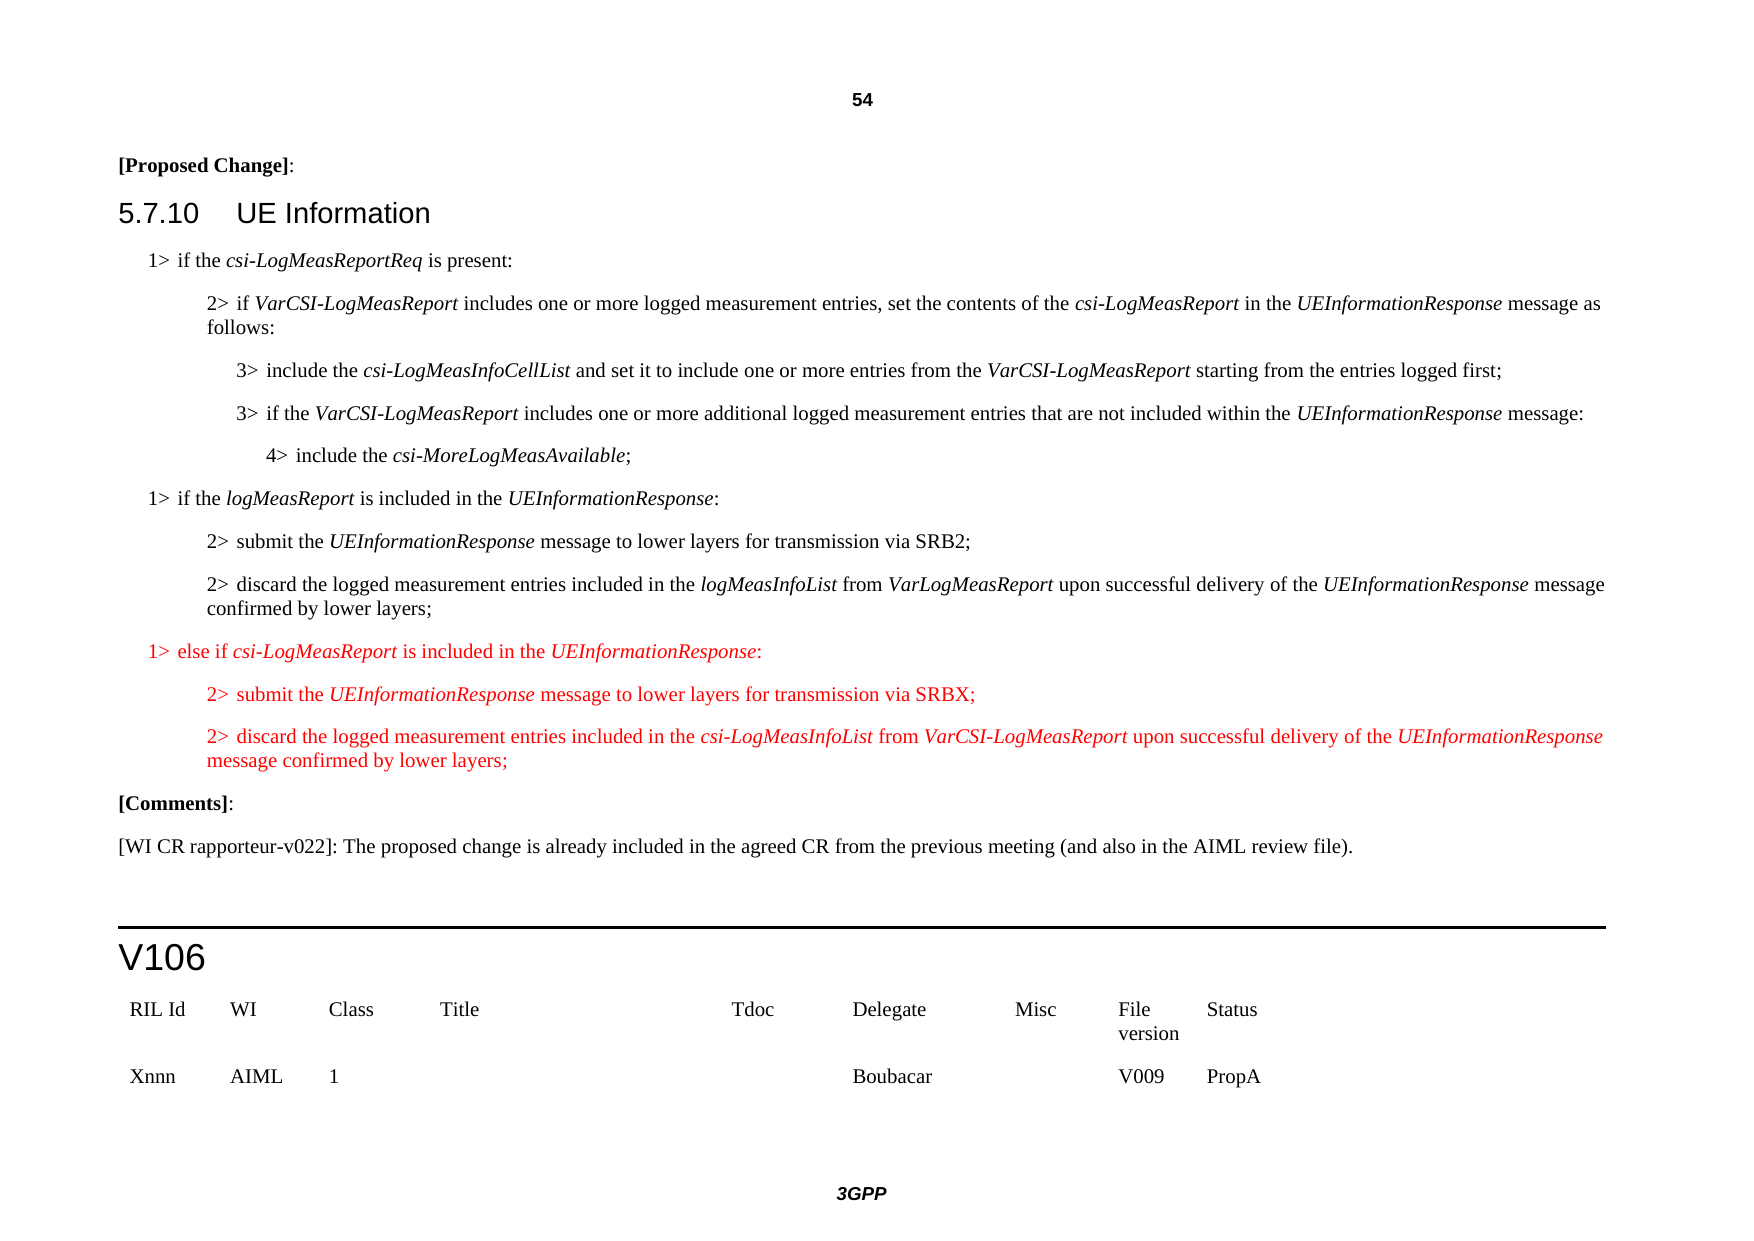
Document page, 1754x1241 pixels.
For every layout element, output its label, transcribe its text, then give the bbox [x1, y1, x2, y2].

text [WI CR rapporteur-v022]: The proposed change is already included in the agreed CR from the previous meeting (and also in the AIML review file). [118, 834, 1606, 858]
text 4> include the csi-MoreLogMeasAvailable; [266, 443, 1606, 467]
text 2> discard the logged measurement entries included in the csi-LogMeasInfoList from VarCSI-LogMeasReport upon successful delivery of the UEInformationResponse message confirmed by lower layers; [207, 724, 1606, 772]
subtitle V106 [118, 929, 1606, 978]
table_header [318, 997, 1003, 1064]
text 2> submit the UEInformationResponse message to lower layers for transmission via SRB2; [207, 529, 1606, 553]
text 2> submit the UEInformationResponse message to lower layers for transmission via SRBX; [207, 681, 1606, 706]
text [Proposed Change]: [118, 153, 1606, 177]
text 2> if VarCSI-LogMeasReport includes one or more logged measurement entries, set the contents of the csi-LogMeasReport in the UEInformationResponse message as follows: [207, 291, 1606, 339]
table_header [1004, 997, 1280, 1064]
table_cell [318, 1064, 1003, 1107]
text 3> include the csi-LogMeasInfoCellList and set it to include one or more entries from the VarCSI-LogMeasReport starting from the entries logged first; [236, 358, 1606, 382]
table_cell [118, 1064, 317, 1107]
text 1> if the csi-LogMeasReportReq is present: [148, 248, 1606, 272]
text 1> else if csi-LogMeasReport is included in the UEInformationResponse: [148, 639, 1606, 663]
text 3> if the VarCSI-LogMeasReport includes one or more additional logged measurement entries that are not included within the UEInformationResponse message: [236, 401, 1606, 424]
text 2> discard the logged measurement entries included in the logMeasInfoList from VarLogMeasReport upon successful delivery of the UEInformationResponse message confirmed by lower layers; [207, 572, 1606, 620]
text 1> if the logMeasReport is included in the UEInformationResponse: [148, 486, 1606, 510]
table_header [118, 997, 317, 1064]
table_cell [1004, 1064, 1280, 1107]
text [Comments]: [118, 791, 1606, 815]
subtitle 5.7.10 UE Information [118, 196, 1606, 229]
